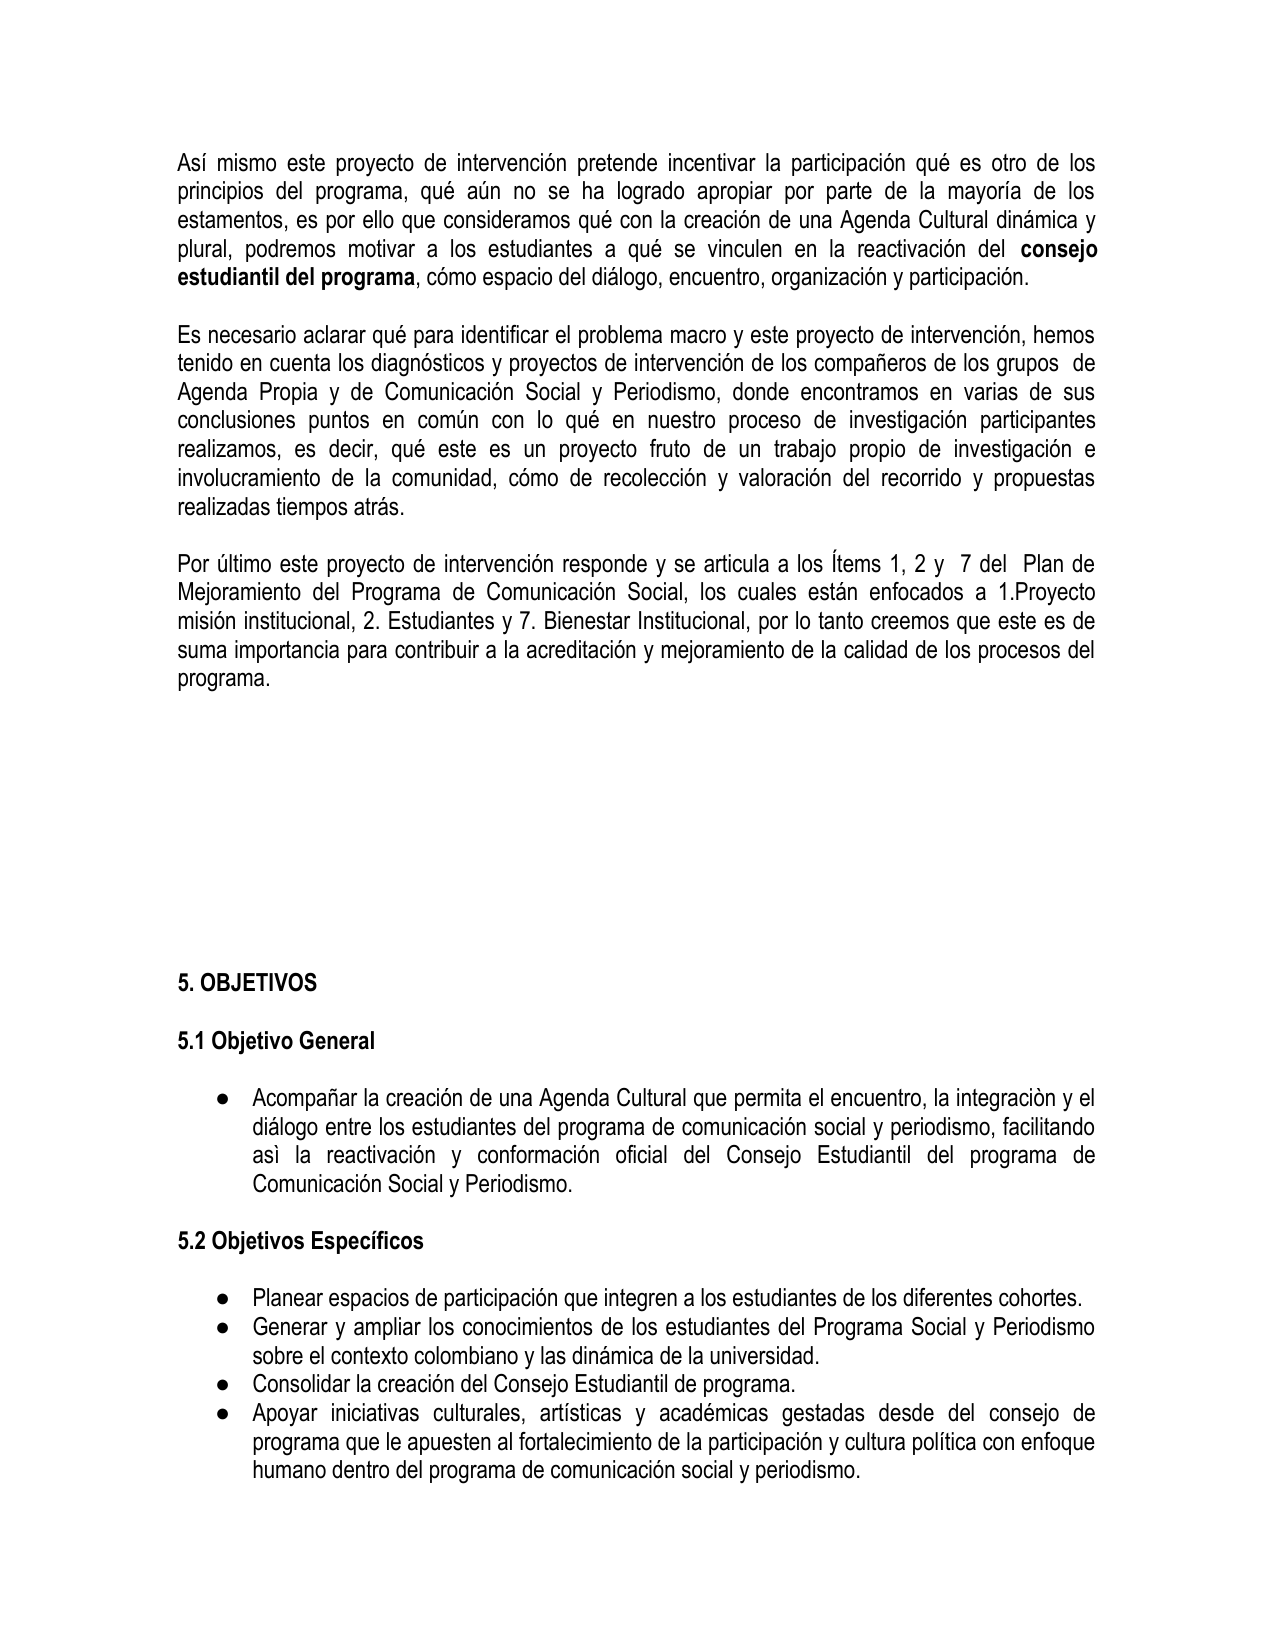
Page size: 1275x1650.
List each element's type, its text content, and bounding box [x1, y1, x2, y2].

list Apoyar iniciativas culturales, artísticas y académicas gestadas desde del consejo de programa que le apuesten al fortalecimiento de la participación y cultura política con enfoque humano dentro del programa de comunicación social y periodismo. [215, 1398, 1098, 1484]
list Acompañar la creación de una Agenda Cultural que permita el encuentro, la integraciòn y el diálogo entre los estudiantes del programa de comunicación social y periodismo, facilitando asì la reactivación y conformación oficial del Consejo Estudiantil del programa de Comunicación Social y Periodismo. [215, 1083, 1098, 1197]
text Así mismo este proyecto de intervención pretende incentivar la participación qué es otro de los principios del programa, qué aún no se ha logrado apropiar por parte de la mayoría de los estamentos, es por ello que consideramos qué con la creación de una Agenda Cultural dinámica y plural, podremos motivar a los estudiantes a qué se vinculen en la reactivación del consejo estudiantil del programa, cómo espacio del diálogo, encuentro, organización y participación. [177, 148, 1098, 291]
list Generar y ampliar los conocimientos de los estudiantes del Programa Social y Periodismo sobre el contexto colombiano y las dinámica de la universidad. [215, 1312, 1098, 1369]
text 5.1 Objetivo General [177, 1026, 1098, 1054]
text 5.2 Objetivos Específicos [177, 1226, 1098, 1255]
text 5. OBJETIVOS [177, 968, 1098, 997]
list Planear espacios de participación que integren a los estudiantes de los diferentes cohortes. [215, 1283, 1098, 1312]
text Por último este proyecto de intervención responde y se articula a los Ítems 1, 2 y 7 del Plan de Mejoramiento del Programa de Comunicación Social, los cuales están enfocados a 1.Proyecto misión institucional, 2. Estudiantes y 7. Bienestar Institucional, por lo tanto creemos que este es de suma importancia para contribuir a la acreditación y mejoramiento de la calidad de los procesos del programa. [177, 549, 1098, 692]
text Es necesario aclarar qué para identificar el problema macro y este proyecto de intervención, hemos tenido en cuenta los diagnósticos y proyectos de intervención de los compañeros de los grupos de Agenda Propia y de Comunicación Social y Periodismo, donde encontramos en varias de sus conclusiones puntos en común con lo qué en nuestro proceso de investigación participantes realizamos, es decir, qué este es un proyecto fruto de un trabajo propio de investigación e involucramiento de la comunidad, cómo de recolección y valoración del recorrido y propuestas realizadas tiempos atrás. [177, 319, 1098, 520]
list Consolidar la creación del Consejo Estudiantil de programa. [215, 1369, 1098, 1398]
